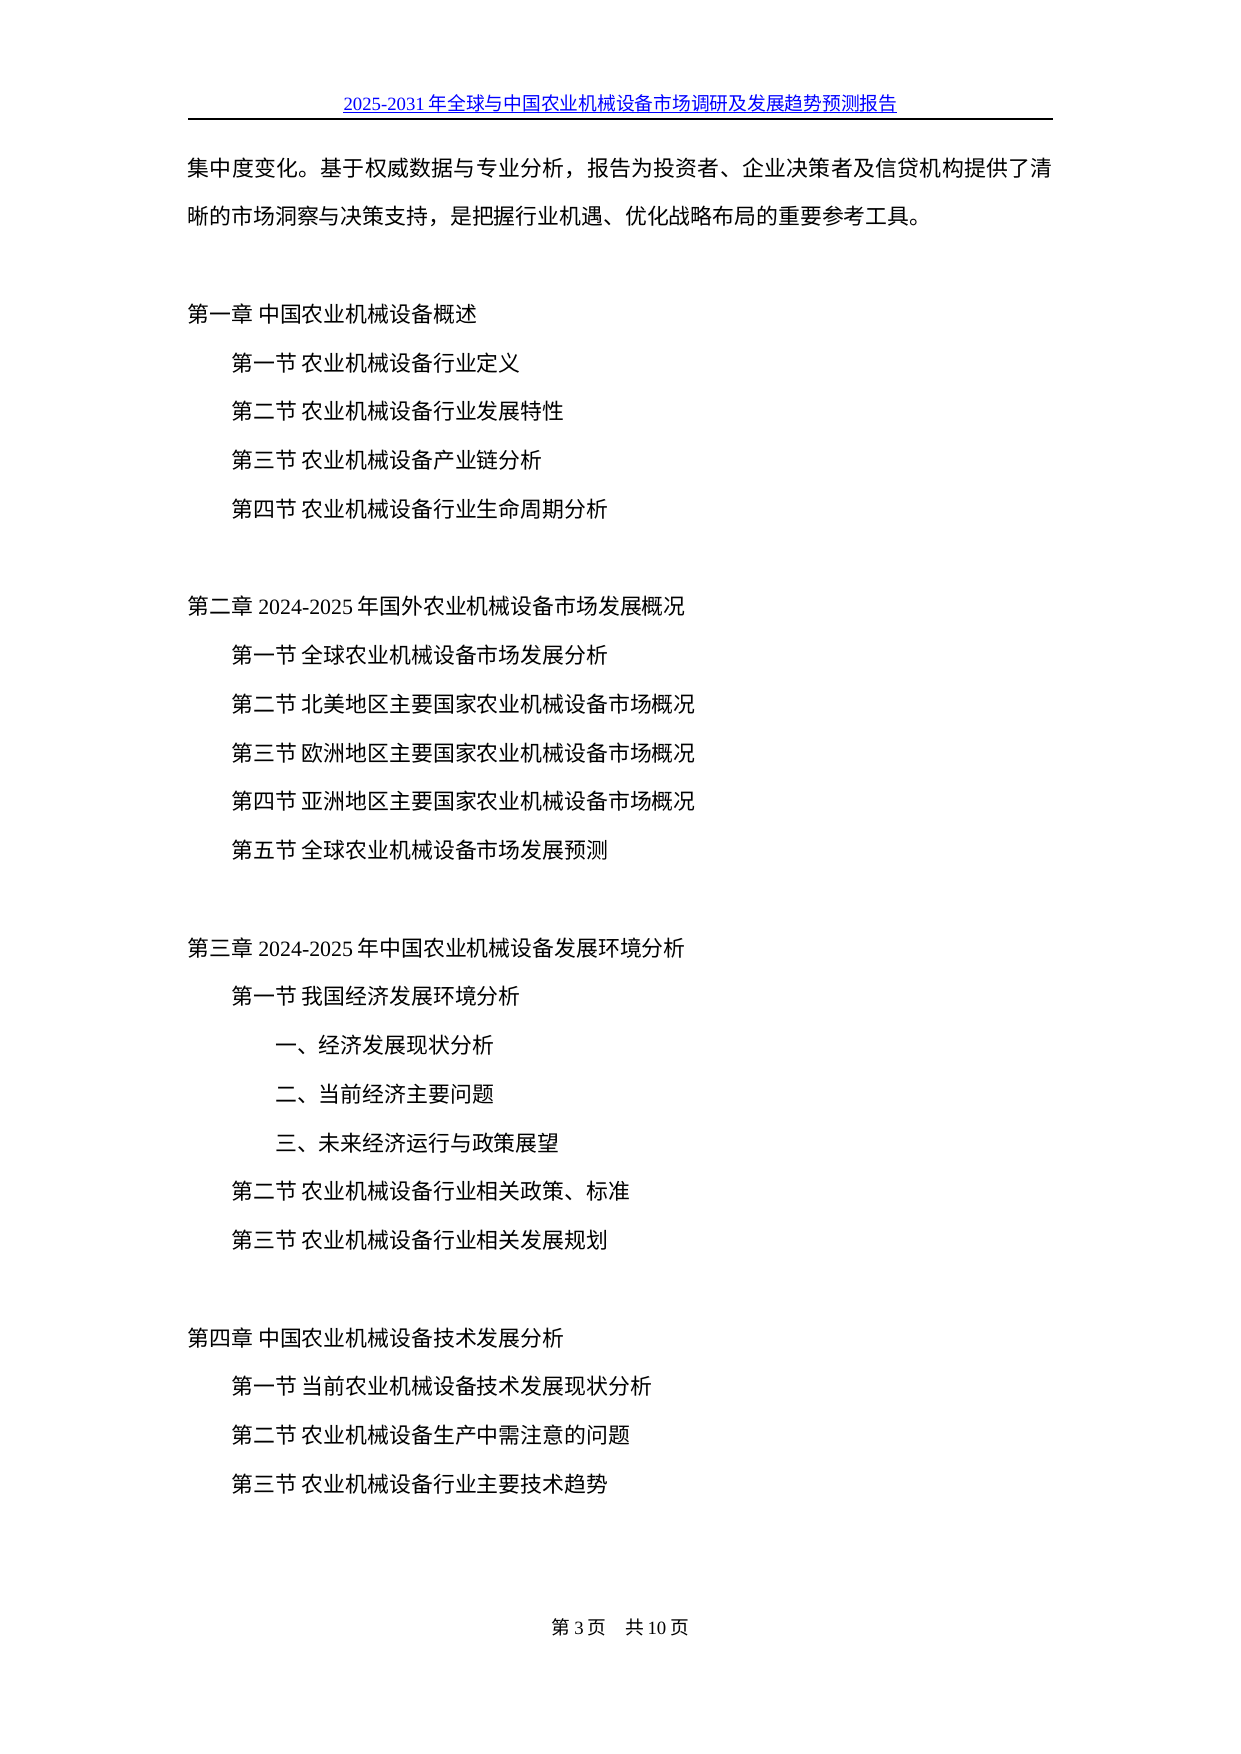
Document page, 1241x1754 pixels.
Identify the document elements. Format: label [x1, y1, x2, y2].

text [187, 150, 1053, 1499]
